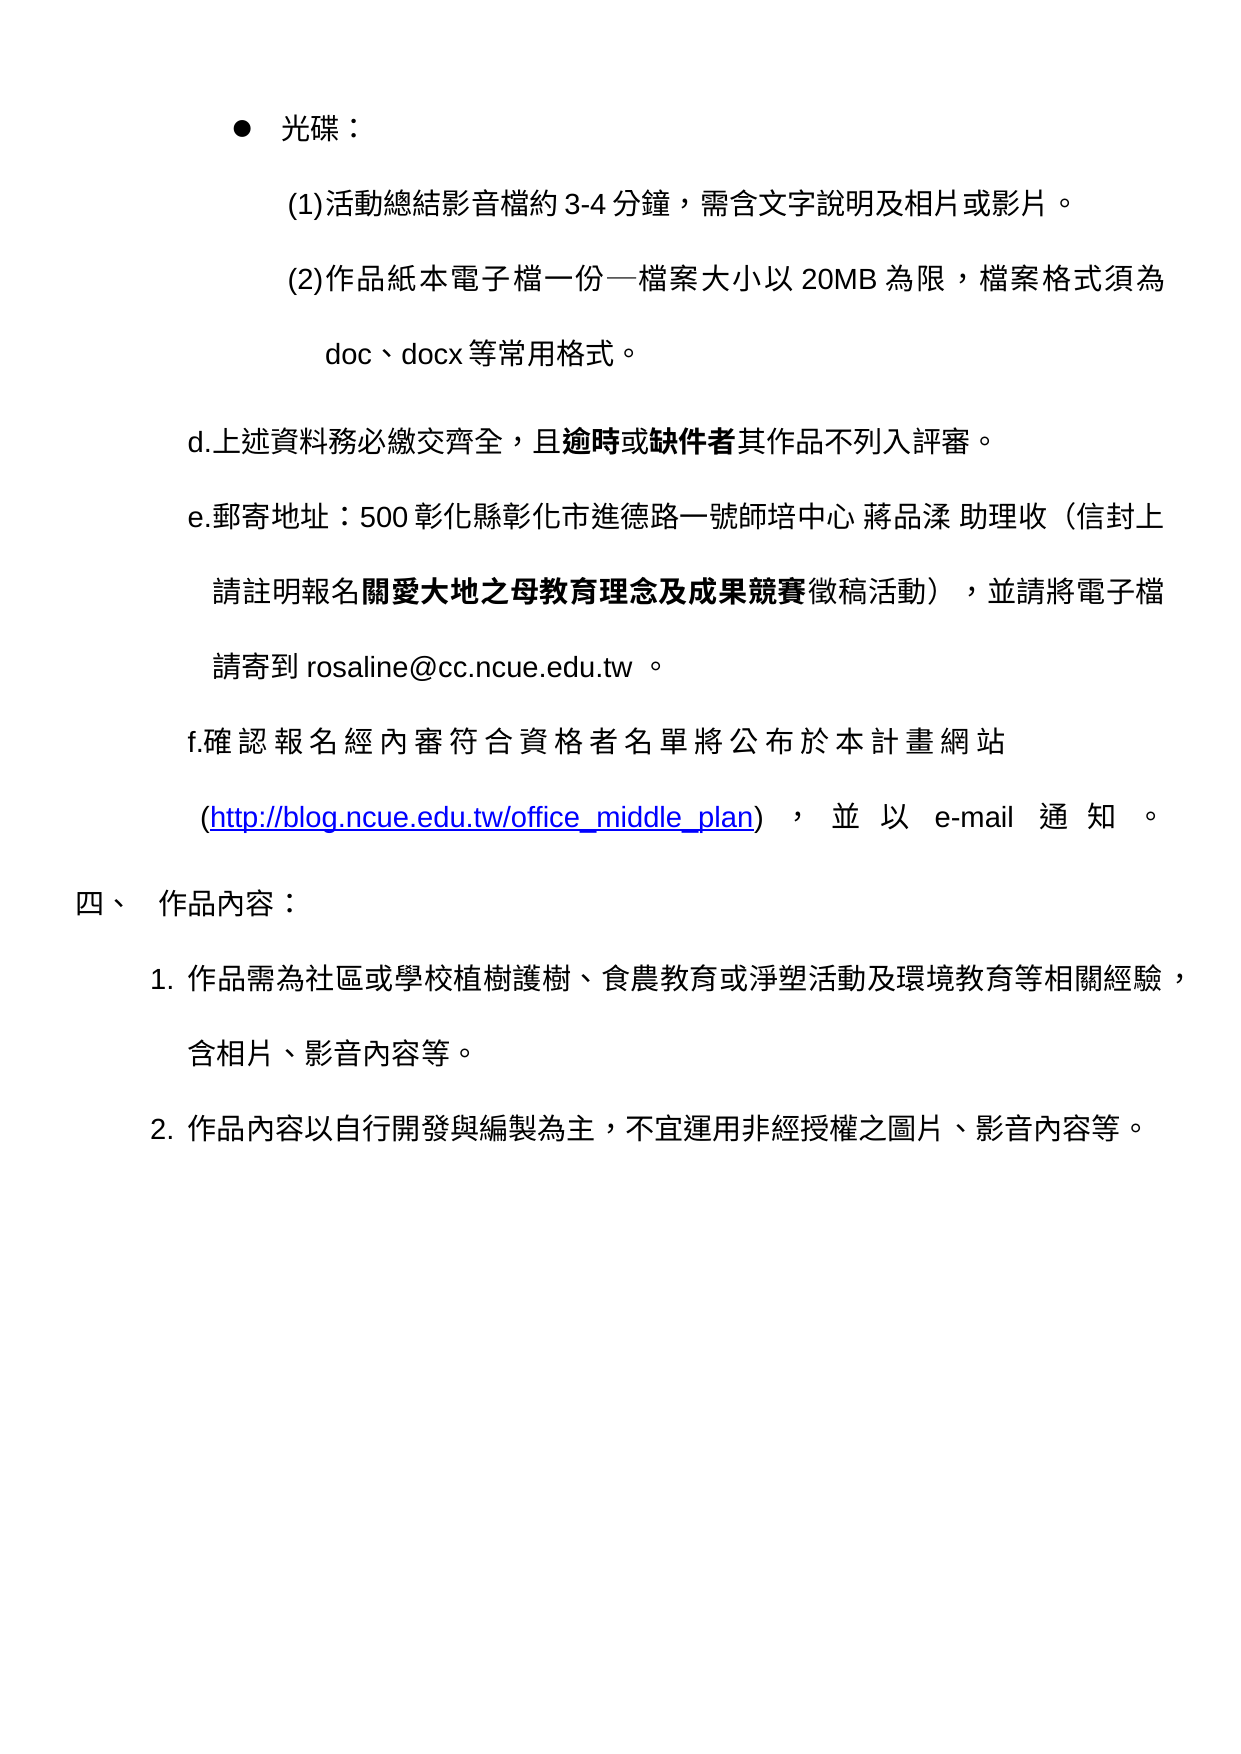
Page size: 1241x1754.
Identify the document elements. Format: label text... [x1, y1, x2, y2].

list 作品需為社區或學校植樹護樹、食農教育或淨塑活動及環境教育等相關經驗，含相片、影音內容等。 [150, 939, 1165, 1089]
list 作品內容以自行開發與編製為主，不宜運用非經授權之圖片、影音內容等。 [150, 1089, 1165, 1164]
text e.郵寄地址：500彰化縣彰化市進德路一號師培中心 蔣品渘 助理收（信封上請註明報名關愛大地之母教育理念及成果競賽徵稿活動），並請將電子檔請寄到 rosaline@cc.ncue.edu.tw 。 [187, 477, 1165, 702]
list 活動總結影音檔約3-4分鐘，需含文字說明及相片或影片。 [287, 164, 1165, 239]
text f.確認報名經內審符合資格者名單將公布於本計畫網站 [187, 702, 1165, 777]
text d.上述資料務必繳交齊全，且逾時或缺件者其作品不列入評審。 [187, 402, 1165, 477]
text (http://blog.ncue.edu.tw/office_middle_plan)，並以e-mail通知。 [200, 777, 1165, 852]
list 光碟： [231, 89, 1165, 164]
list 作品內容： [75, 864, 1165, 939]
list 作品紙本電子檔一份─檔案大小以20MB為限，檔案格式須為doc、docx等常用格式。 [287, 239, 1165, 389]
